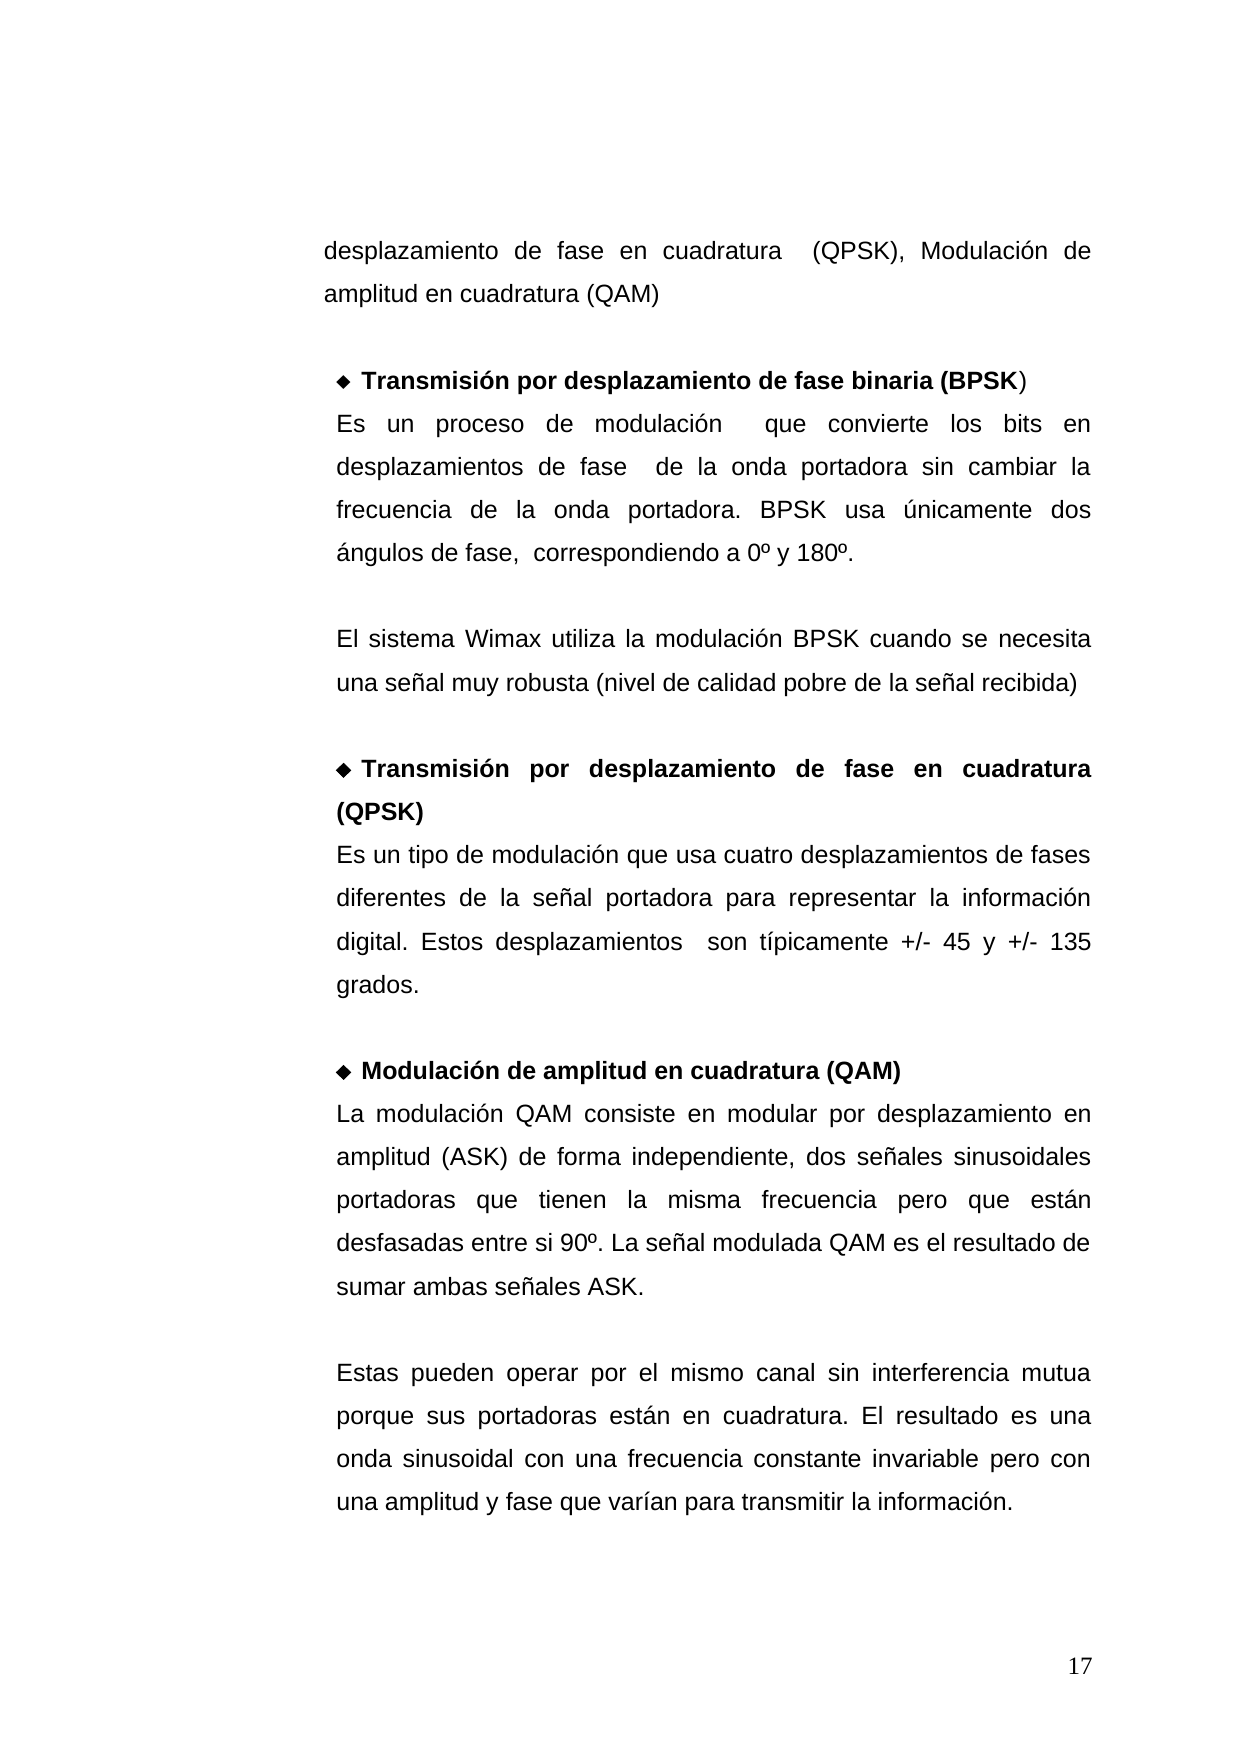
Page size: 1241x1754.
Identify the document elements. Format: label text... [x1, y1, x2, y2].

text Estas pueden operar por el mismo canal sin interferencia mutua porque sus portadoras están en cuadratura. El resultado es una onda sinusoidal con una frecuencia constante invariable pero con una amplitud y fase que varían para transmitir la información. [336, 1358, 1092, 1516]
text Es un tipo de modulación que usa cuatro desplazamientos de fases diferentes de la señal portadora para representar la información digital. Estos desplazamientos son típicamente +/- 45 y +/- 135 grados. [336, 840, 1092, 998]
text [324, 236, 1092, 308]
text La modulación QAM consiste en modular por desplazamiento en amplitud (ASK) de forma independiente, dos señales sinusoidales portadoras que tienen la misma frecuencia pero que están desfasadas entre si 90º. La señal modulada QAM es el resultado de sumar ambas señales ASK. [336, 1099, 1092, 1300]
list Transmisión por desplazamiento de fase en cuadratura (QPSK) [336, 754, 1092, 826]
text El sistema Wimax utiliza la modulación BPSK cuando se necesita una señal muy robusta (nivel de calidad pobre de la señal recibida) [336, 624, 1092, 696]
list Modulación de amplitud en cuadratura (QAM) [336, 1056, 1092, 1085]
list Transmisión por desplazamiento de fase binaria (BPSK) [336, 366, 1092, 394]
text Es un proceso de modulación que convierte los bits en desplazamientos de fase de la onda portadora sin cambiar la frecuencia de la onda portadora. BPSK usa únicamente dos ángulos de fase, correspondiendo a 0º y 180º. [336, 409, 1092, 567]
